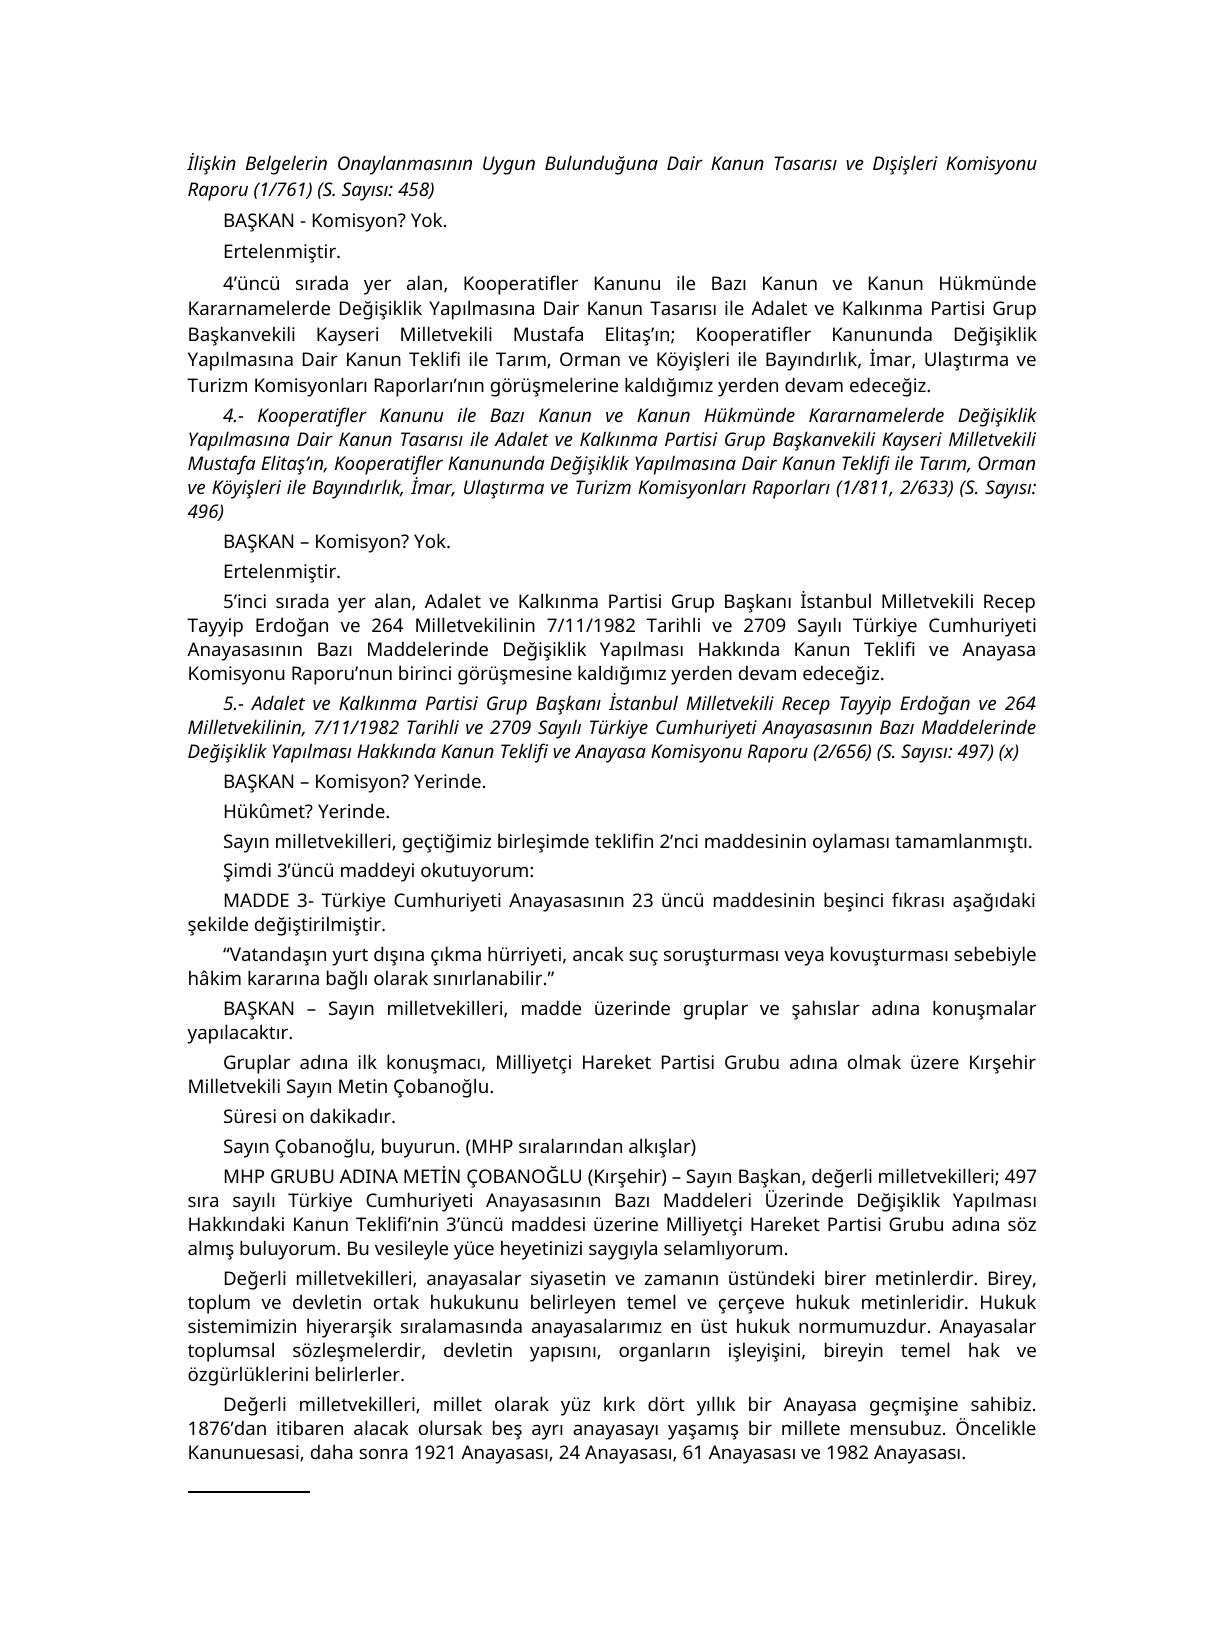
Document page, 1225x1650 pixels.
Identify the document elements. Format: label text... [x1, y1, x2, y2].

text Ertelenmiştir. [187, 559, 1037, 583]
text Şimdi 3’üncü maddeyi okutuyorum: [187, 859, 1037, 883]
text MADDE 3- Türkiye Cumhuriyeti Anayasasının 23 üncü maddesinin beşinci fıkrası aşağıdaki şekilde değiştirilmiştir. [187, 889, 1037, 937]
text Sayın milletvekilleri, geçtiğimiz birleşimde teklifin 2’nci maddesinin oylaması tamamlanmıştı. [187, 829, 1037, 853]
text Değerli milletvekilleri, millet olarak yüz kırk dört yıllık bir Anayasa geçmişine sahibiz. 1876’dan itibaren alacak olursak beş ayrı anayasayı yaşamış bir millete mensubuz. Öncelikle Kanunuesasi, daha sonra 1921 Anayasası, 24 Anayasası, 61 Anayasası ve 1982 Anayasası. [187, 1392, 1037, 1465]
text Hükûmet? Yerinde. [187, 799, 1037, 823]
text “Vatandaşın yurt dışına çıkma hürriyeti, ancak suç soruşturması veya kovuşturması sebebiyle hâkim kararına bağlı olarak sınırlanabilir.” [187, 943, 1037, 991]
text MHP GRUBU ADINA METİN ÇOBANOĞLU (Kırşehir) – Sayın Başkan, değerli milletvekilleri; 497 sıra sayılı Türkiye Cumhuriyeti Anayasasının Bazı Maddeleri Üzerinde Değişiklik Yapılması Hakkındaki Kanun Teklifi’nin 3’üncü maddesi üzerine Milliyetçi Hareket Partisi Grubu adına söz almış buluyorum. Bu vesileyle yüce heyetinizi saygıyla selamlıyorum. [187, 1164, 1037, 1261]
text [187, 150, 1037, 201]
text 4.- Kooperatifler Kanunu ile Bazı Kanun ve Kanun Hükmünde Kararnamelerde Değişiklik Yapılmasına Dair Kanun Tasarısı ile Adalet ve Kalkınma Partisi Grup Başkanvekili Kayseri Milletvekili Mustafa Elitaş’ın, Kooperatifler Kanununda Değişiklik Yapılmasına Dair Kanun Teklifi ile Tarım, Orman ve Köyişleri ile Bayındırlık, İmar, Ulaştırma ve Turizm Komisyonları Raporları (1/811, 2/633) (S. Sayısı: 496) [187, 403, 1037, 523]
text Değerli milletvekilleri, anayasalar siyasetin ve zamanın üstündeki birer metinlerdir. Birey, toplum ve devletin ortak hukukunu belirleyen temel ve çerçeve hukuk metinleridir. Hukuk sistemimizin hiyerarşik sıralamasında anayasalarımız en üst hukuk normumuzdur. Anayasalar toplumsal sözleşmelerdir, devletin yapısını, organların işleyişini, bireyin temel hak ve özgürlüklerini belirlerler. [187, 1266, 1037, 1387]
text Gruplar adına ilk konuşmacı, Milliyetçi Hareket Partisi Grubu adına olmak üzere Kırşehir Milletvekili Sayın Metin Çobanoğlu. [187, 1051, 1037, 1099]
text Süresi on dakikadır. [187, 1104, 1037, 1128]
text 5’inci sırada yer alan, Adalet ve Kalkınma Partisi Grup Başkanı İstanbul Milletvekili Recep Tayyip Erdoğan ve 264 Milletvekilinin 7/11/1982 Tarihli ve 2709 Sayılı Türkiye Cumhuriyeti Anayasasının Bazı Maddelerinde Değişiklik Yapılması Hakkında Kanun Teklifi ve Anayasa Komisyonu Raporu’nun birinci görüşmesine kaldığımız yerden devam edeceğiz. [187, 589, 1037, 685]
text BAŞKAN - Komisyon? Yok. [187, 207, 1037, 232]
text 4’üncü sırada yer alan, Kooperatifler Kanunu ile Bazı Kanun ve Kanun Hükmünde Kararnamelerde Değişiklik Yapılmasına Dair Kanun Tasarısı ile Adalet ve Kalkınma Partisi Grup Başkanvekili Kayseri Milletvekili Mustafa Elitaş’ın; Kooperatifler Kanununda Değişiklik Yapılmasına Dair Kanun Teklifi ile Tarım, Orman ve Köyişleri ile Bayındırlık, İmar, Ulaştırma ve Turizm Komisyonları Raporları’nın görüşmelerine kaldığımız yerden devam edeceğiz. [187, 269, 1037, 397]
text BAŞKAN – Komisyon? Yok. [187, 529, 1037, 553]
text BAŞKAN – Komisyon? Yerinde. [187, 769, 1037, 793]
text 5.- Adalet ve Kalkınma Partisi Grup Başkanı İstanbul Milletvekili Recep Tayyip Erdoğan ve 264 Milletvekilinin, 7/11/1982 Tarihli ve 2709 Sayılı Türkiye Cumhuriyeti Anayasasının Bazı Maddelerinde Değişiklik Yapılması Hakkında Kanun Teklifi ve Anayasa Komisyonu Raporu (2/656) (S. Sayısı: 497) (x) [187, 691, 1037, 763]
text Sayın Çobanoğlu, buyurun. (MHP sıralarından alkışlar) [187, 1134, 1037, 1158]
text Ertelenmiştir. [187, 238, 1037, 264]
text BAŞKAN – Sayın milletvekilleri, madde üzerinde gruplar ve şahıslar adına konuşmalar yapılacaktır. [187, 997, 1037, 1045]
